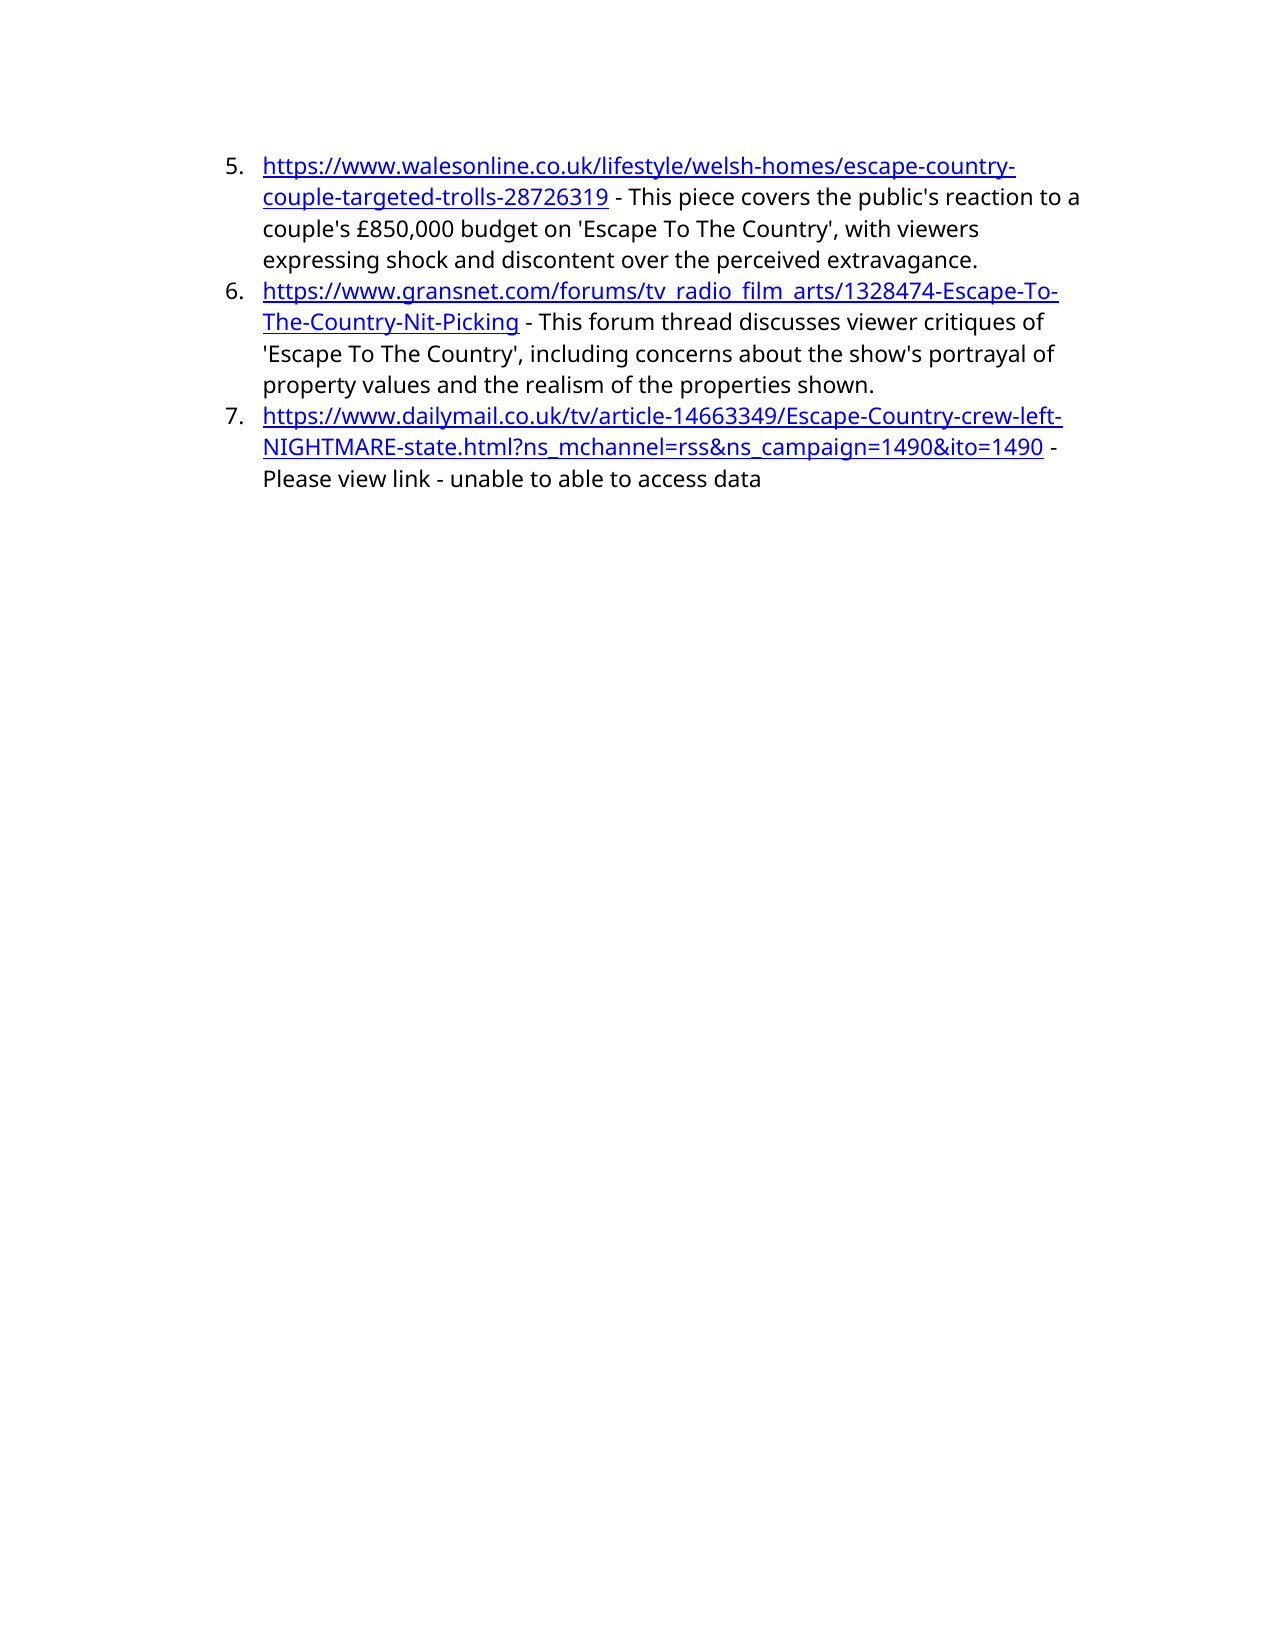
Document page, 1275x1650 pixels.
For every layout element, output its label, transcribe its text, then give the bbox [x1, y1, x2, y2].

list https://www.gransnet.com/forums/tv_radio_film_arts/1328474-Escape-To-The-Country-Nit-Picking - This forum thread discusses viewer critiques of 'Escape To The Country', including concerns about the show's portrayal of property values and the realism of the properties shown. [225, 275, 1087, 400]
list https://www.walesonline.co.uk/lifestyle/welsh-homes/escape-country-couple-targeted-trolls-28726319 - This piece covers the public's reaction to a couple's £850,000 budget on 'Escape To The Country', with viewers expressing shock and discontent over the perceived extravagance. [225, 150, 1087, 275]
list https://www.dailymail.co.uk/tv/article-14663349/Escape-Country-crew-left-NIGHTMARE-state.html?ns_mchannel=rss&ns_campaign=1490&ito=1490 - Please view link - unable to able to access data [225, 400, 1087, 494]
